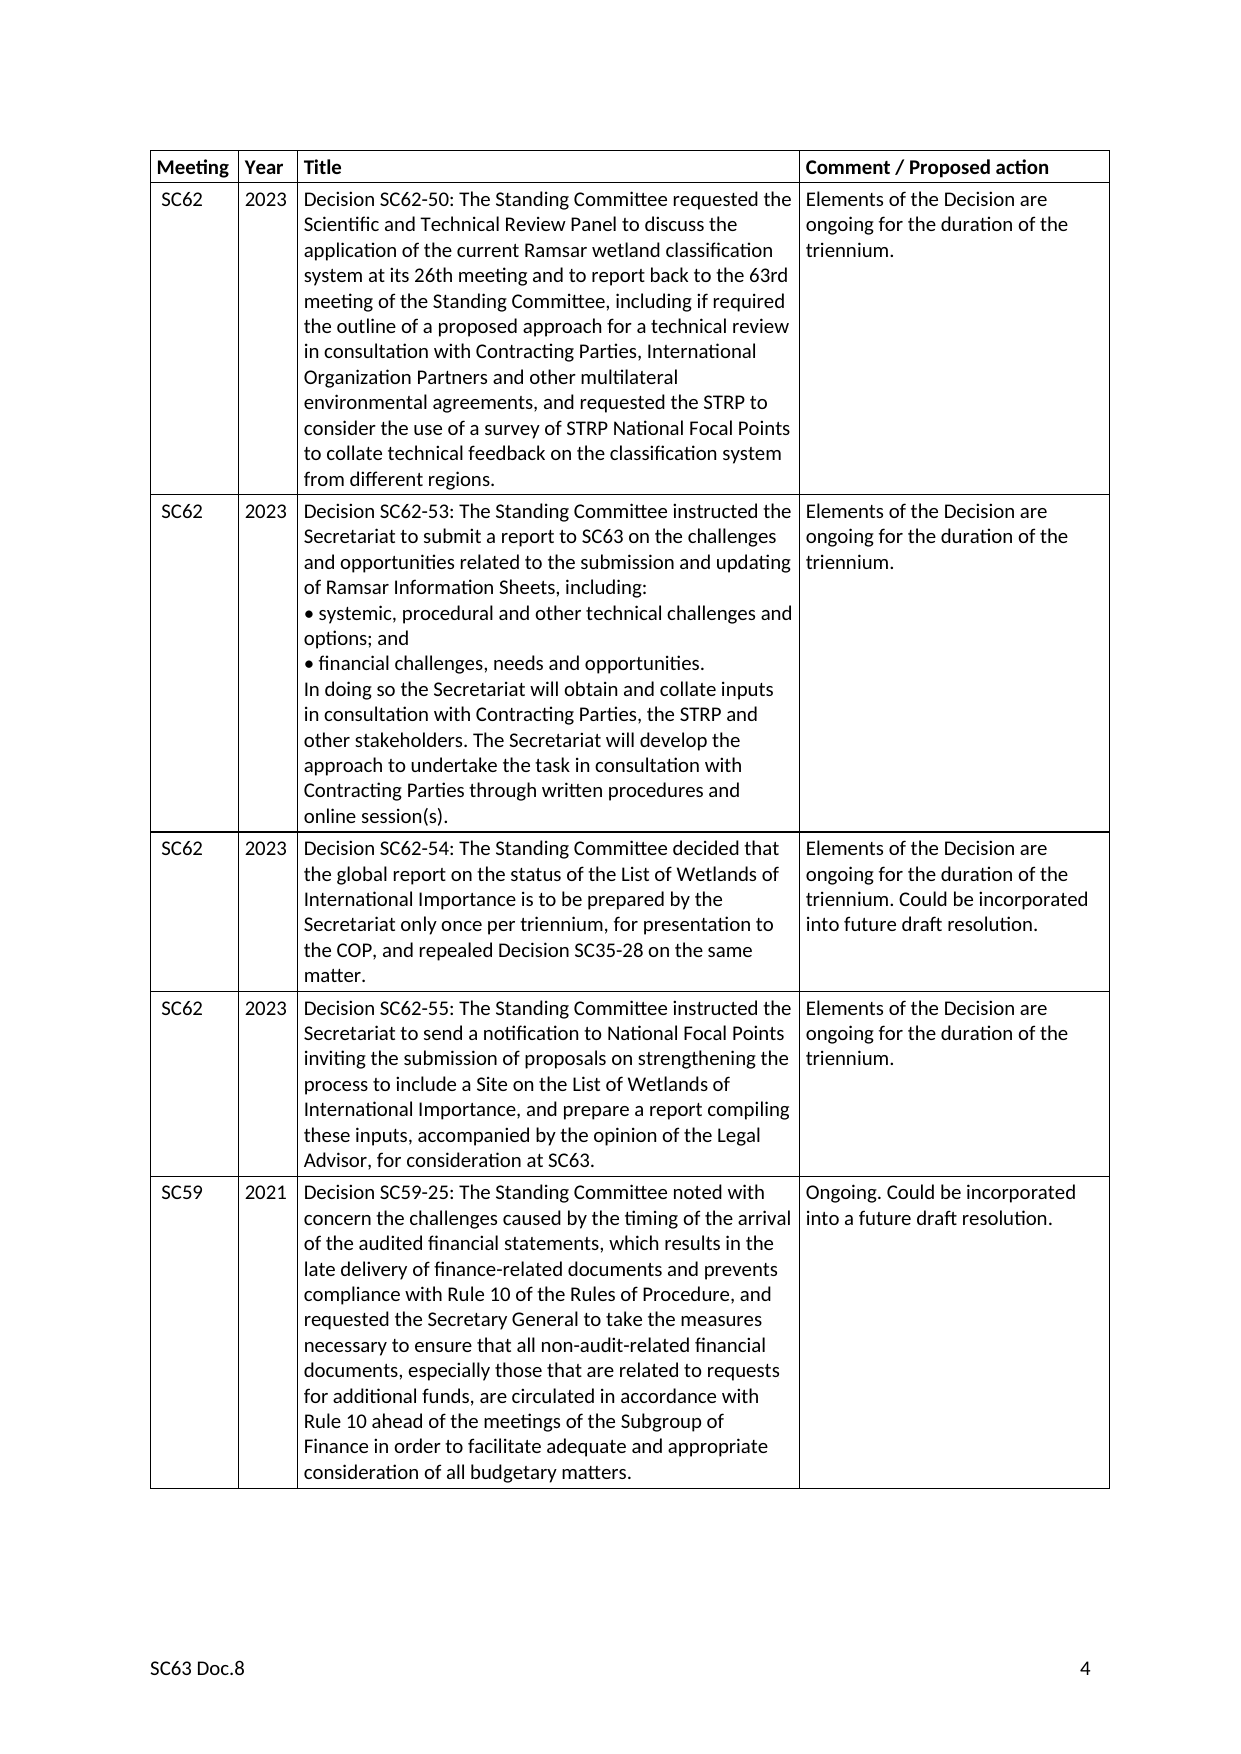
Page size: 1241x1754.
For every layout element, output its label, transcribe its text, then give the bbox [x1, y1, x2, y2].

table_cell Elements of the Decision are ongoing for the duration of the triennium. [800, 992, 1109, 1176]
table_header Title [298, 151, 799, 182]
table_cell 2023 [239, 833, 297, 991]
table_cell SC62 [151, 495, 238, 831]
table_cell Decision SC62-53: The Standing Committee instructed the Secretariat to submit a report to SC63 on the challenges and opportunities related to the submission and updating of Ramsar Information Sheets, including: • systemic, procedural and other technical challenges and options; and • financial challenges, needs and opportunities. In doing so the Secretariat will obtain and collate inputs in consultation with Contracting Parties, the STRP and other stakeholders. The Secretariat will develop the approach to undertake the task in consultation with Contracting Parties through written procedures and online session(s). [298, 495, 799, 831]
table_cell SC62 [151, 183, 238, 494]
table_cell Ongoing. Could be incorporated into a future draft resolution. [800, 1177, 1109, 1487]
table_cell Decision SC62-54: The Standing Committee decided that the global report on the status of the List of Wetlands of International Importance is to be prepared by the Secretariat only once per triennium, for presentation to the COP, and repealed Decision SC35-28 on the same matter. [298, 833, 799, 991]
table_cell Elements of the Decision are ongoing for the duration of the triennium. [800, 495, 1109, 831]
table_cell Decision SC62-55: The Standing Committee instructed the Secretariat to send a notification to National Focal Points inviting the submission of proposals on strengthening the process to include a Site on the List of Wetlands of International Importance, and prepare a report compiling these inputs, accompanied by the opinion of the Legal Advisor, for consideration at SC63. [298, 992, 799, 1176]
table_cell Decision SC62-50: The Standing Committee requested the Scientific and Technical Review Panel to discuss the application of the current Ramsar wetland classification system at its 26th meeting and to report back to the 63rd meeting of the Standing Committee, including if required the outline of a proposed approach for a technical review in consultation with Contracting Parties, International Organization Partners and other multilateral environmental agreements, and requested the STRP to consider the use of a survey of STRP National Focal Points to collate technical feedback on the classification system from different regions. [298, 183, 799, 494]
table_header Year [239, 151, 297, 182]
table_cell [800, 183, 1109, 494]
table_cell 2021 [239, 1177, 297, 1487]
table_header Meeting [151, 151, 238, 182]
table_cell SC62 [151, 833, 238, 991]
table_header Comment / Proposed action [800, 151, 1109, 182]
table_cell 2023 [239, 183, 297, 494]
table_cell Elements of the Decision are ongoing for the duration of the triennium. Could be incorporated into future draft resolution. [800, 833, 1109, 991]
table_cell 2023 [239, 992, 297, 1176]
table_cell SC62 [151, 992, 238, 1176]
table_cell SC59 [151, 1177, 238, 1487]
table_cell Decision SC59-25: The Standing Committee noted with concern the challenges caused by the timing of the arrival of the audited financial statements, which results in the late delivery of finance-related documents and prevents compliance with Rule 10 of the Rules of Procedure, and requested the Secretary General to take the measures necessary to ensure that all non-audit-related financial documents, especially those that are related to requests for additional funds, are circulated in accordance with Rule 10 ahead of the meetings of the Subgroup of Finance in order to facilitate adequate and appropriate consideration of all budgetary matters. [298, 1177, 799, 1487]
table_cell 2023 [239, 495, 297, 831]
